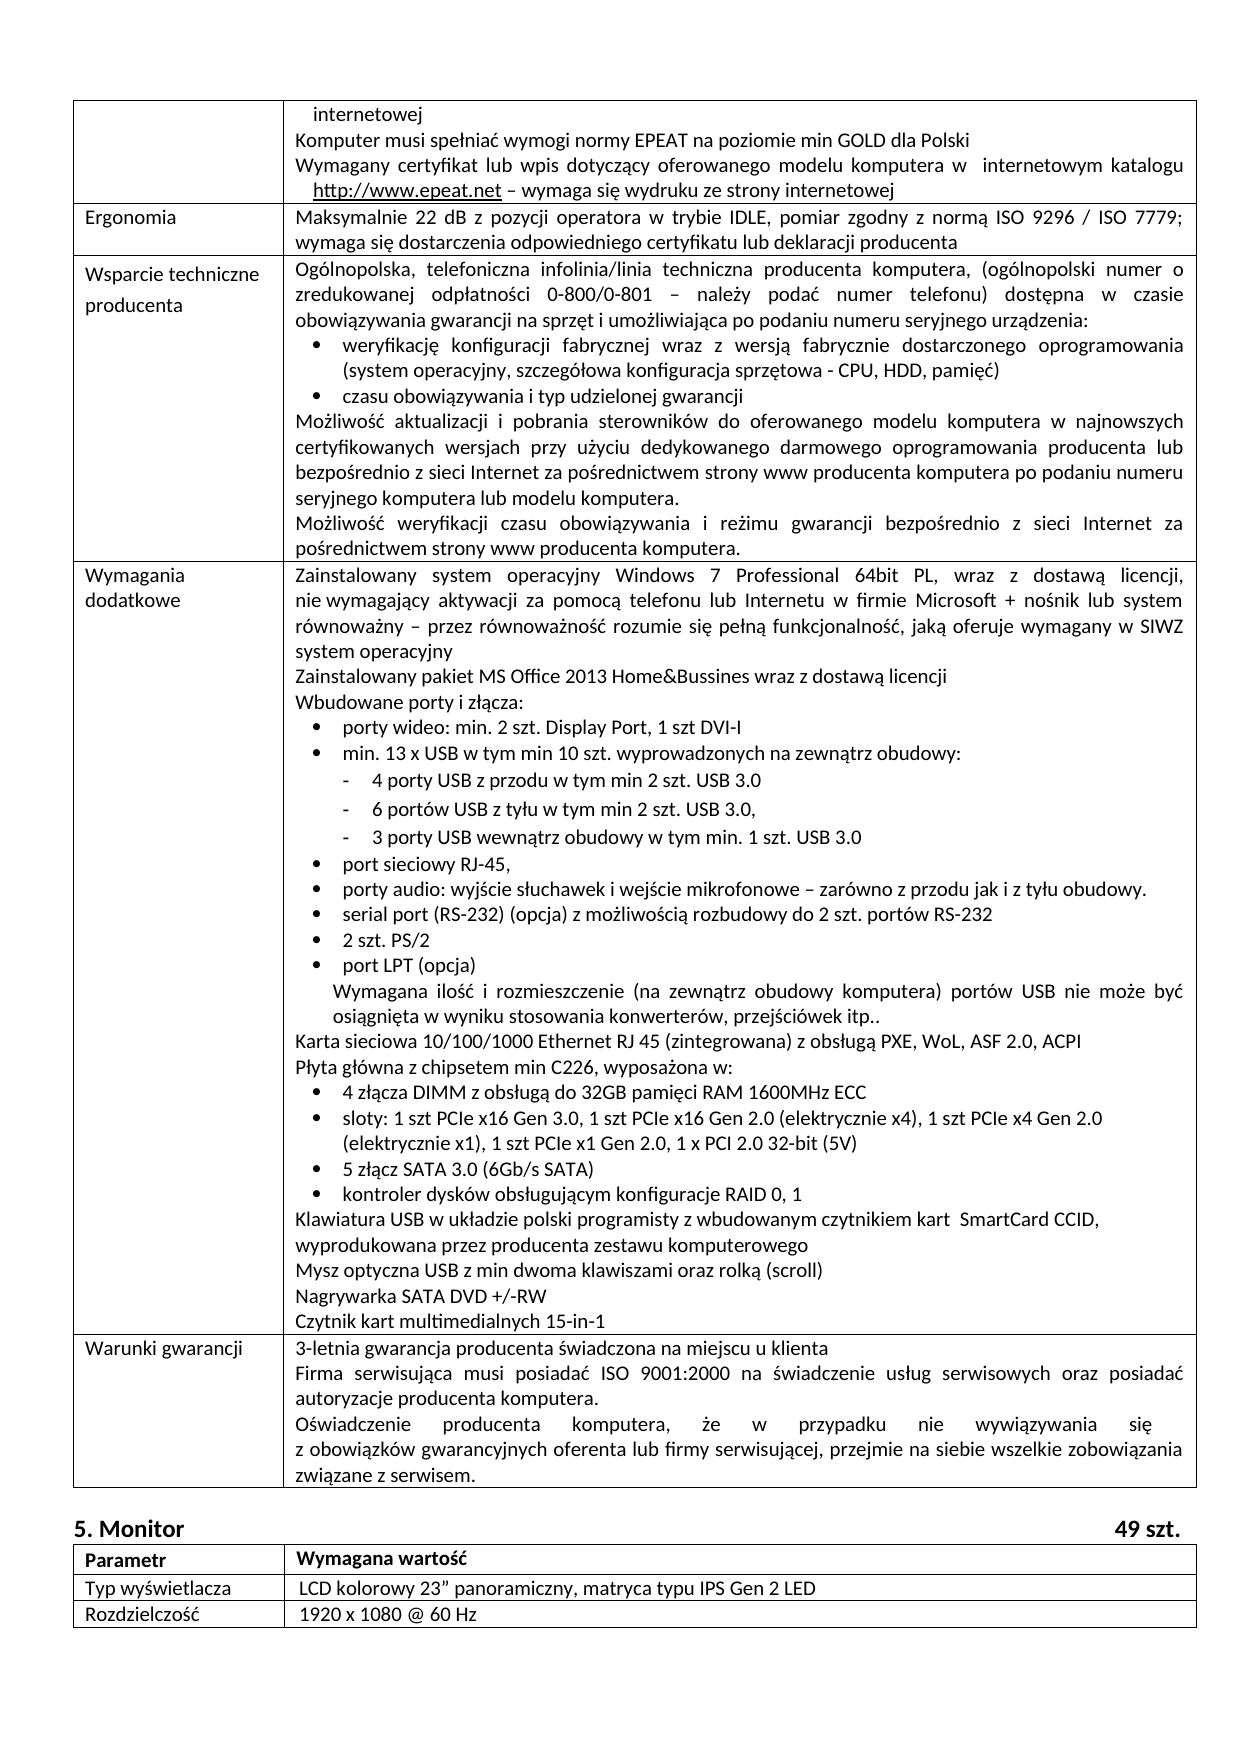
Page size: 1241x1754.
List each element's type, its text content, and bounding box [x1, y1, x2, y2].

table_cell Typ wyświetlacza [74, 1575, 284, 1600]
table_cell Zainstalowany system operacyjny Windows 7 Professional 64bit PL, wraz z dostawą licencji, nie wymagający aktywacji za pomocą telefonu lub Internetu w firmie Microsoft + nośnik lub system równoważny – przez równoważność rozumie się pełną funkcjonalność, jaką oferuje wymagany w SIWZ system operacyjny Zainstalowany pakiet MS Office 2013 Home&Bussines wraz z dostawą licencji Wbudowane porty i złącza: porty wideo: min. 2 szt. Display Port, 1 szt DVI-I min. 13 x USB w tym min 10 szt. wyprowadzonych na zewnątrz obudowy: 4 porty USB z przodu w tym min 2 szt. USB 3.0 6 portów USB z tyłu w tym min 2 szt. USB 3.0, 3 porty USB wewnątrz obudowy w tym min. 1 szt. USB 3.0 port sieciowy RJ-45, porty audio: wyjście słuchawek i wejście mikrofonowe – zarówno z przodu jak i z tyłu obudowy. serial port (RS-232) (opcja) z możliwością rozbudowy do 2 szt. portów RS-232 2 szt. PS/2 port LPT (opcja) Wymagana ilość i rozmieszczenie (na zewnątrz obudowy komputera) portów USB nie może być osiągnięta w wyniku stosowania konwerterów, przejściówek itp.. Karta sieciowa 10/100/1000 Ethernet RJ 45 (zintegrowana) z obsługą PXE, WoL, ASF 2.0, ACPI Płyta główna z chipsetem min C226, wyposażona w: 4 złącza DIMM z obsługą do 32GB pamięci RAM 1600MHz ECC sloty: 1 szt PCIe x16 Gen 3.0, 1 szt PCIe x16 Gen 2.0 (elektrycznie x4), 1 szt PCIe x4 Gen 2.0 (elektrycznie x1), 1 szt PCIe x1 Gen 2.0, 1 x PCI 2.0 32-bit (5V) 5 złącz SATA 3.0 (6Gb/s SATA) kontroler dysków obsługującym konfiguracje RAID 0, 1 Klawiatura USB w układzie polski programisty z wbudowanym czytnikiem kart SmartCard CCID, wyprodukowana przez producenta zestawu komputerowego Mysz optyczna USB z min dwoma klawiszami oraz rolką (scroll) Nagrywarka SATA DVD +/-RW Czytnik kart multimedialnych 15-in-1 [284, 562, 1196, 1334]
table_cell LCD kolorowy 23” panoramiczny, matryca typu IPS Gen 2 LED [285, 1575, 1196, 1600]
table_cell Rozdzielczość [74, 1601, 284, 1627]
table_header 49 szt. [995, 1514, 1192, 1544]
table_cell Wymagana wartość [285, 1545, 1196, 1574]
table_header 5. Monitor [74, 1514, 995, 1544]
table_cell Parametr [74, 1545, 284, 1574]
table_cell Wsparcie techniczne producenta [74, 256, 283, 561]
table_cell Maksymalnie 22 dB z pozycji operatora w trybie IDLE, pomiar zgodny z normą ISO 9296 / ISO 7779; wymaga się dostarczenia odpowiedniego certyfikatu lub deklaracji producenta [284, 204, 1196, 255]
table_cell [284, 101, 1196, 203]
table_cell 3-letnia gwarancja producenta świadczona na miejscu u klienta Firma serwisująca musi posiadać ISO 9001:2000 na świadczenie usług serwisowych oraz posiadać autoryzacje producenta komputera. Oświadczenie producenta komputera, że w przypadku nie wywiązywania się z obowiązków gwarancyjnych oferenta lub firmy serwisującej, przejmie na siebie wszelkie zobowiązania związane z serwisem. [284, 1335, 1196, 1487]
table_cell Ergonomia [74, 204, 283, 255]
table_cell Warunki gwarancji [74, 1335, 283, 1487]
table_cell 1920 x 1080 @ 60 Hz [285, 1601, 1196, 1627]
table_cell Ogólnopolska, telefoniczna infolinia/linia techniczna producenta komputera, (ogólnopolski numer o zredukowanej odpłatności 0-800/0-801 – należy podać numer telefonu) dostępna w czasie obowiązywania gwarancji na sprzęt i umożliwiająca po podaniu numeru seryjnego urządzenia: weryfikację konfiguracji fabrycznej wraz z wersją fabrycznie dostarczonego oprogramowania (system operacyjny, szczegółowa konfiguracja sprzętowa - CPU, HDD, pamięć) czasu obowiązywania i typ udzielonej gwarancji Możliwość aktualizacji i pobrania sterowników do oferowanego modelu komputera w najnowszych certyfikowanych wersjach przy użyciu dedykowanego darmowego oprogramowania producenta lub bezpośrednio z sieci Internet za pośrednictwem strony www producenta komputera po podaniu numeru seryjnego komputera lub modelu komputera. Możliwość weryfikacji czasu obowiązywania i reżimu gwarancji bezpośrednio z sieci Internet za pośrednictwem strony www producenta komputera. [284, 256, 1196, 561]
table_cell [74, 101, 283, 203]
table_cell Wymagania dodatkowe [74, 562, 283, 1334]
